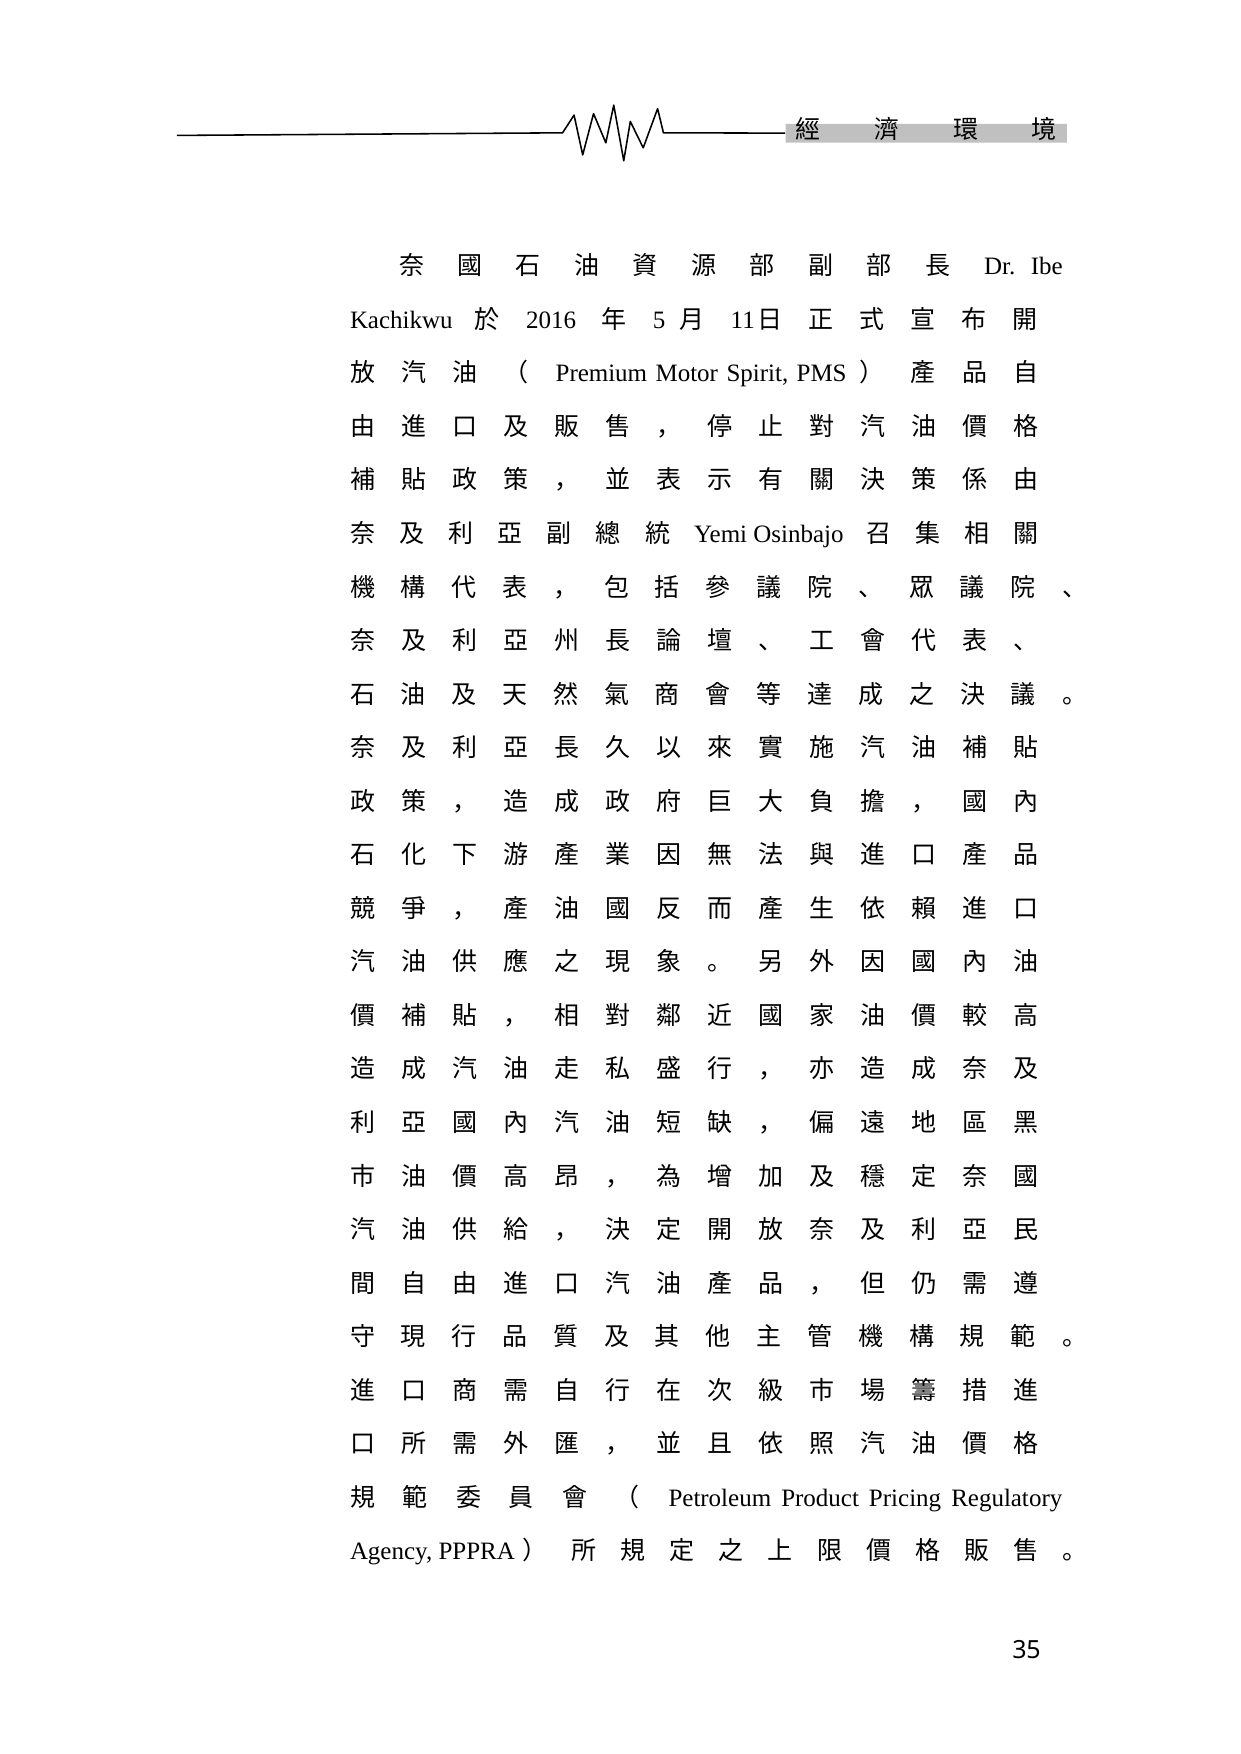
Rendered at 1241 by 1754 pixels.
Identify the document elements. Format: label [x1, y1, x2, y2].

text [325, 237, 1063, 1576]
